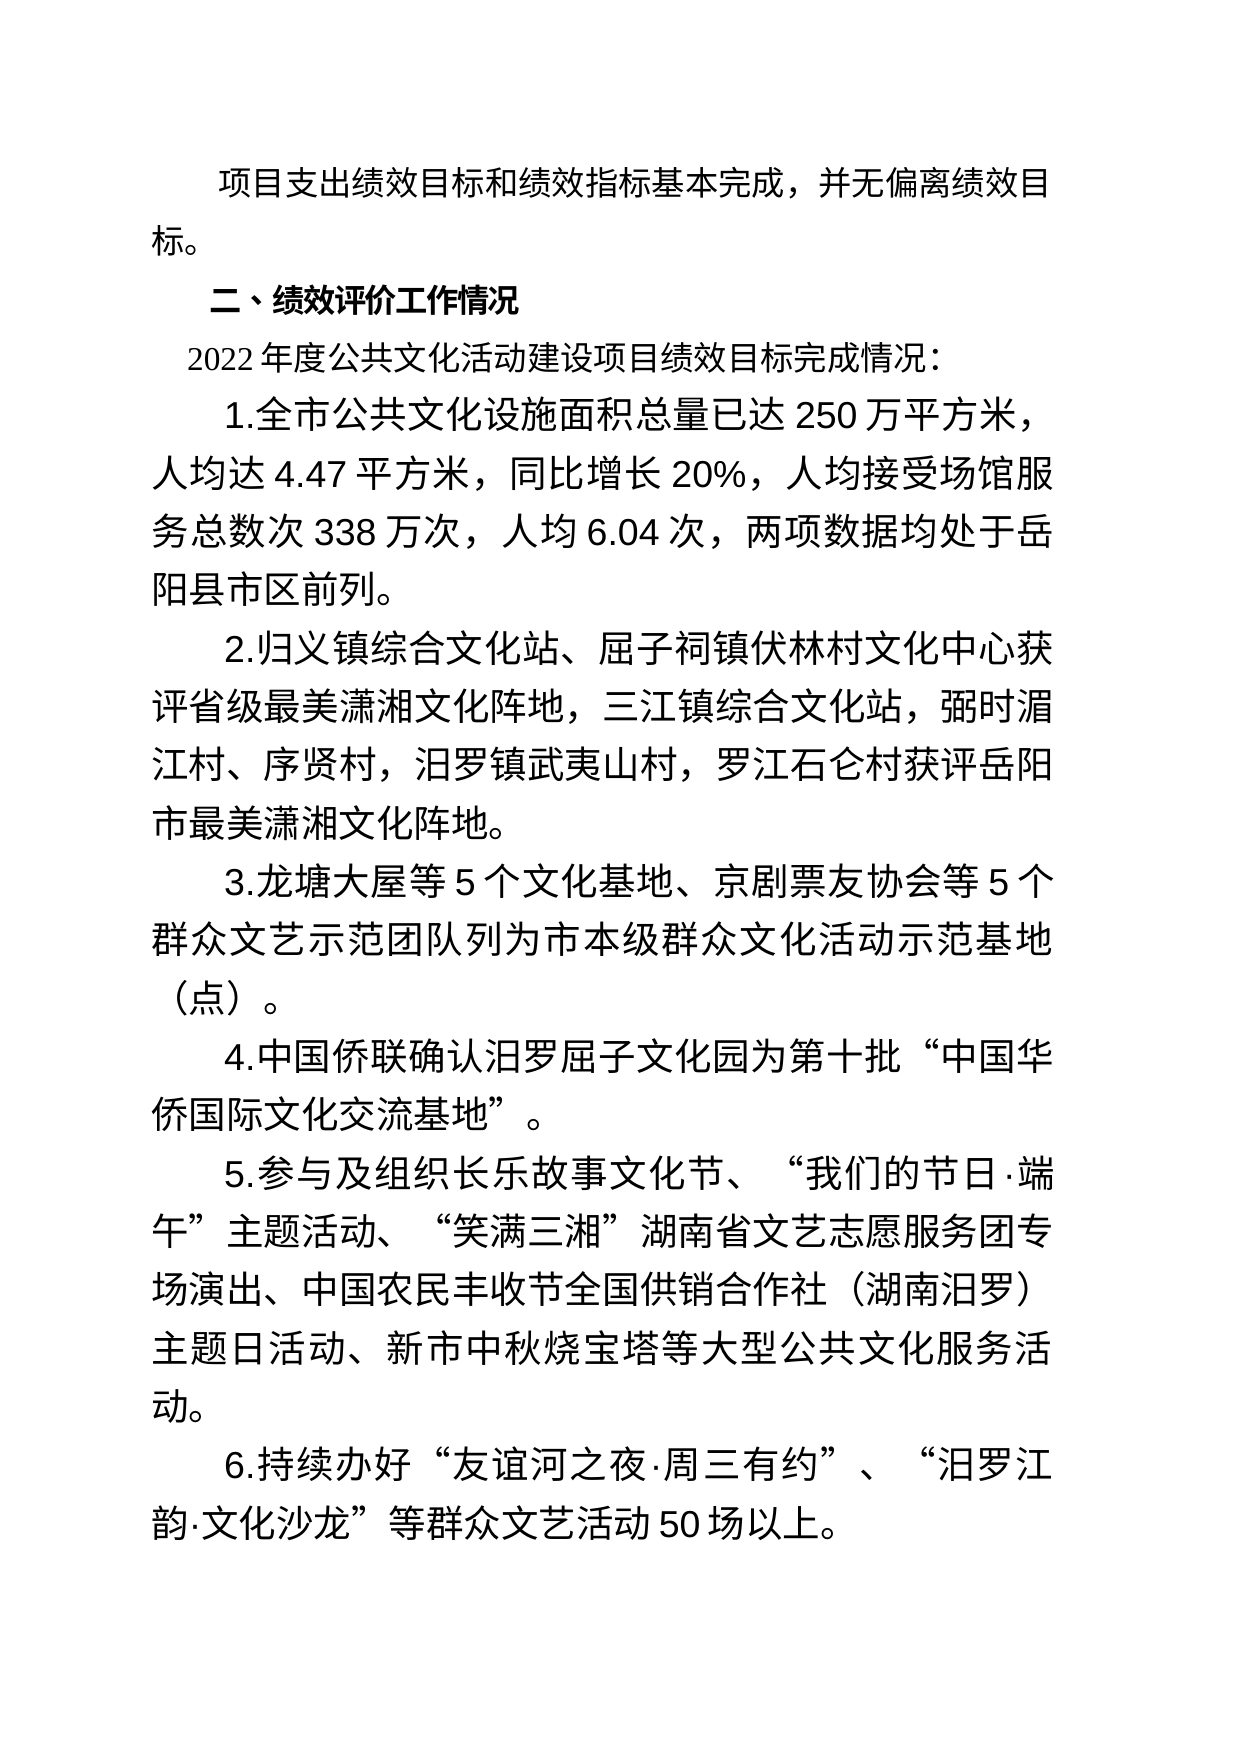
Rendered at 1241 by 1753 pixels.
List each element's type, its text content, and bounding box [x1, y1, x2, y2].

text 1.全市公共文化设施面积总量已达250万平方米，人均达4.47平方米，同比增长20%，人均接受场馆服务总数次338万次，人均6.04次，两项数据均处于岳阳县市区前列。 [151, 382, 1054, 616]
text 2.归义镇综合文化站、屈子祠镇伏林村文化中心获评省级最美潇湘文化阵地，三江镇综合文化站，弼时湄江村、序贤村，汨罗镇武夷山村，罗江石仑村获评岳阳市最美潇湘文化阵地。 [151, 616, 1054, 849]
list 绩效评价工作情况 [151, 266, 1054, 324]
text 3.龙塘大屋等5个文化基地、京剧票友协会等5个群众文艺示范团队列为市本级群众文化活动示范基地（点）。 [151, 849, 1054, 1024]
text 4.中国侨联确认汨罗屈子文化园为第十批“中国华侨国际文化交流基地”。 [151, 1024, 1054, 1141]
text 5.参与及组织长乐故事文化节、“我们的节日·端午”主题活动、“笑满三湘”湖南省文艺志愿服务团专场演出、中国农民丰收节全国供销合作社（湖南汨罗）主题日活动、新市中秋烧宝塔等大型公共文化服务活动。 [151, 1141, 1054, 1432]
text 项目支出绩效目标和绩效指标基本完成，并无偏离绩效目标。 [151, 149, 1054, 266]
list 2022年度公共文化活动建设项目绩效目标完成情况： [151, 324, 1054, 382]
text 6.持续办好“友谊河之夜·周三有约”、“汨罗江韵·文化沙龙”等群众文艺活动50场以上。 [151, 1432, 1054, 1549]
